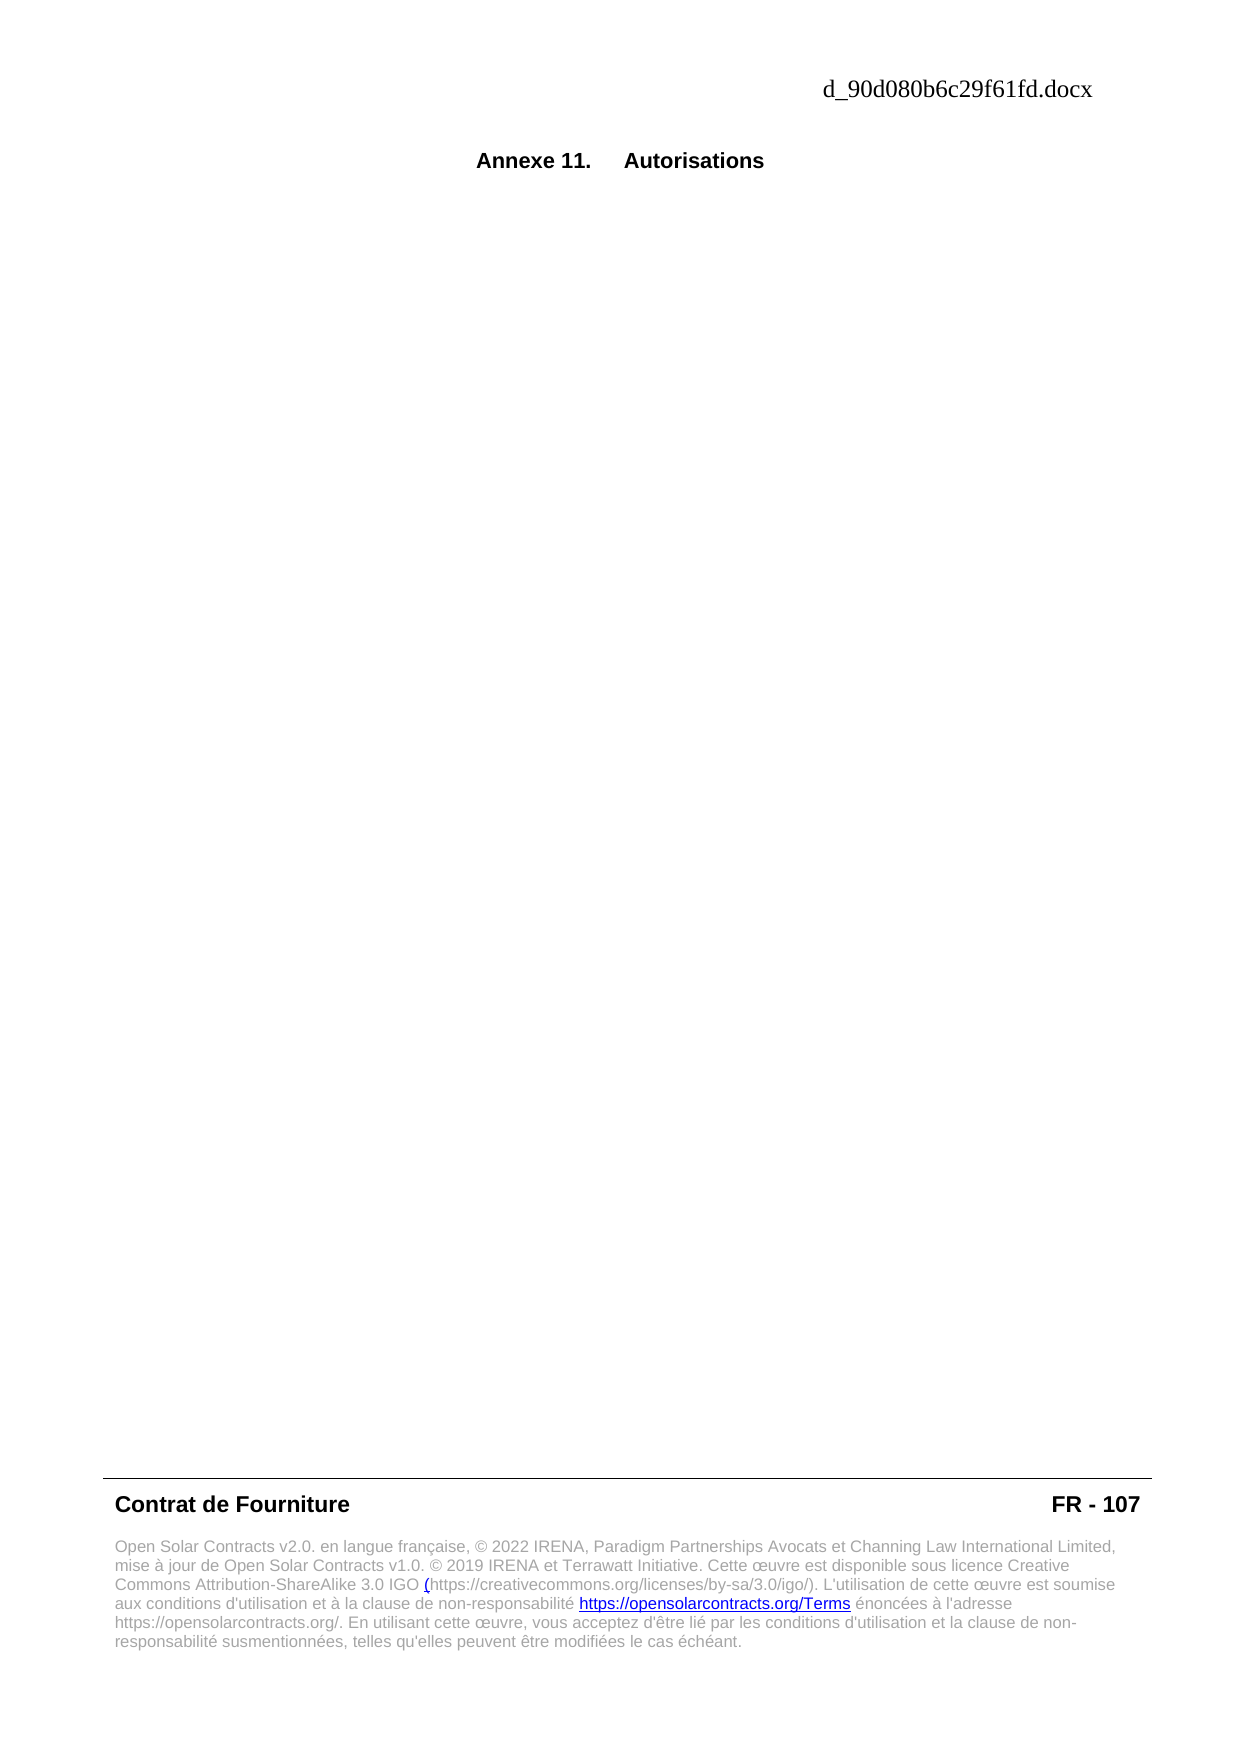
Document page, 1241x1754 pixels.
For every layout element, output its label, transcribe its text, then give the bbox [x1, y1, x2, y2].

list Autorisations [148, 148, 1093, 173]
